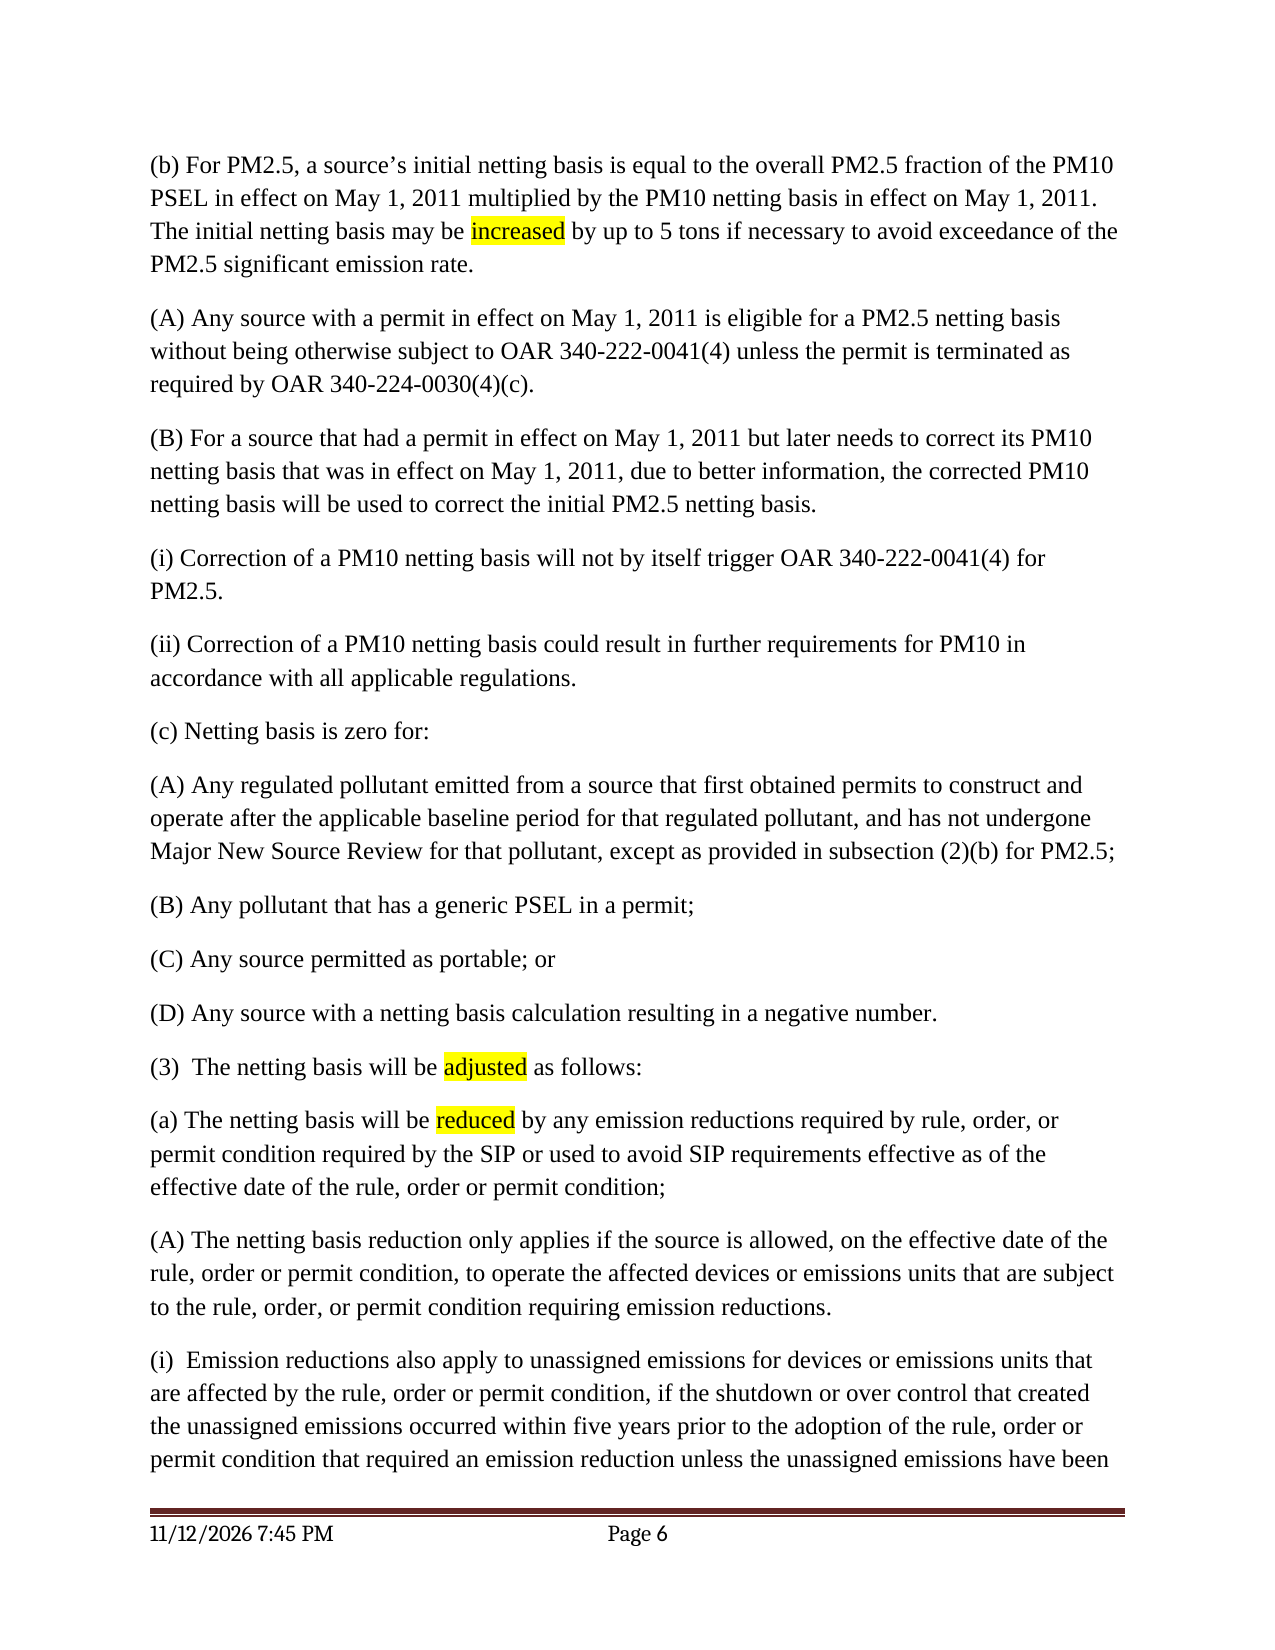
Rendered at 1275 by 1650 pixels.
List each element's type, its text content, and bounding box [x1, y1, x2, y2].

text (A) Any source with a permit in effect on May 1, 2011 is eligible for a PM2.5 netting basis without being otherwise subject to OAR 340-222-0041(4) unless the permit is terminated as required by OAR 340-224-0030(4)(c). [150, 303, 1125, 398]
text (A) The netting basis reduction only applies if the source is allowed, on the effective date of the rule, order or permit condition, to operate the affected devices or emissions units that are subject to the rule, order, or permit condition requiring emission reductions. [150, 1226, 1125, 1320]
text (c) Netting basis is zero for: [150, 716, 1125, 745]
text (a) The netting basis will be reduced by any emission reductions required by rule, order, or permit condition required by the SIP or used to avoid SIP requirements effective as of the effective date of the rule, order or permit condition; [150, 1106, 1125, 1200]
text (B) For a source that had a permit in effect on May 1, 2011 but later needs to correct its PM10 netting basis that was in effect on May 1, 2011, due to better information, the corrected PM10 netting basis will be used to correct the initial PM2.5 netting basis. [150, 423, 1125, 518]
text (D) Any source with a netting basis calculation resulting in a negative number. [150, 998, 1125, 1027]
text (C) Any source permitted as portable; or [150, 944, 1125, 973]
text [150, 1345, 1125, 1473]
text (b) For PM2.5, a source’s initial netting basis is equal to the overall PM2.5 fraction of the PM10 PSEL in effect on May 1, 2011 multiplied by the PM10 netting basis in effect on May 1, 2011. The initial netting basis may be increased by up to 5 tons if necessary to avoid exceedance of the PM2.5 significant emission rate. [150, 150, 1125, 278]
text (A) Any regulated pollutant emitted from a source that first obtained permits to construct and operate after the applicable baseline period for that regulated pollutant, and has not undergone Major New Source Review for that pollutant, except as provided in subsection (2)(b) for PM2.5; [150, 770, 1125, 865]
text (3) The netting basis will be adjusted as follows: [527, 1052, 1125, 1081]
text (i) Correction of a PM10 netting basis will not by itself trigger OAR 340-222-0041(4) for PM2.5. [150, 543, 1125, 604]
text (ii) Correction of a PM10 netting basis could result in further requirements for PM10 in accordance with all applicable regulations. [150, 629, 1125, 691]
text (B) Any pollutant that has a generic PSEL in a permit; [150, 890, 1125, 919]
text (3) The netting basis will be adjusted as follows: [150, 1052, 444, 1081]
